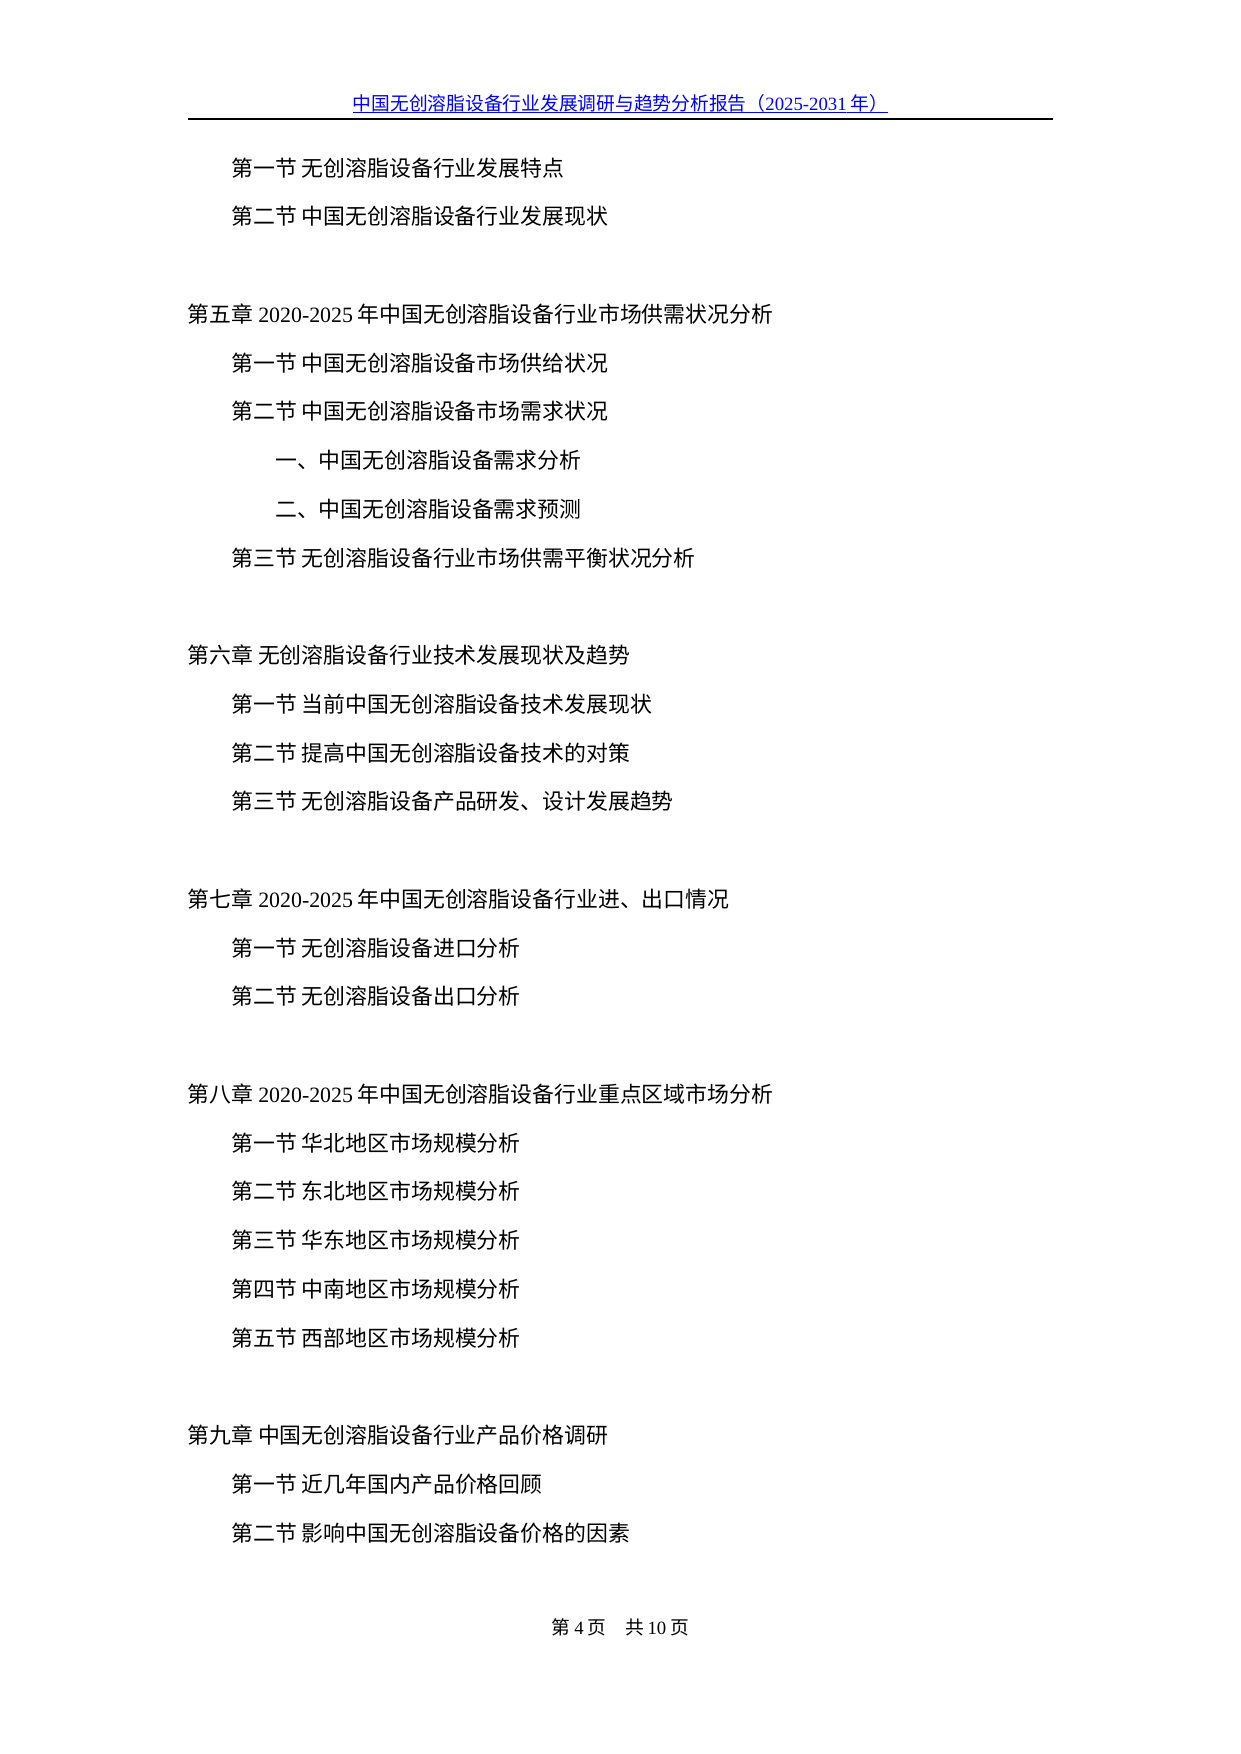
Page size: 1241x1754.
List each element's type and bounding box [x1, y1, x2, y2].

text [187, 150, 1053, 1548]
